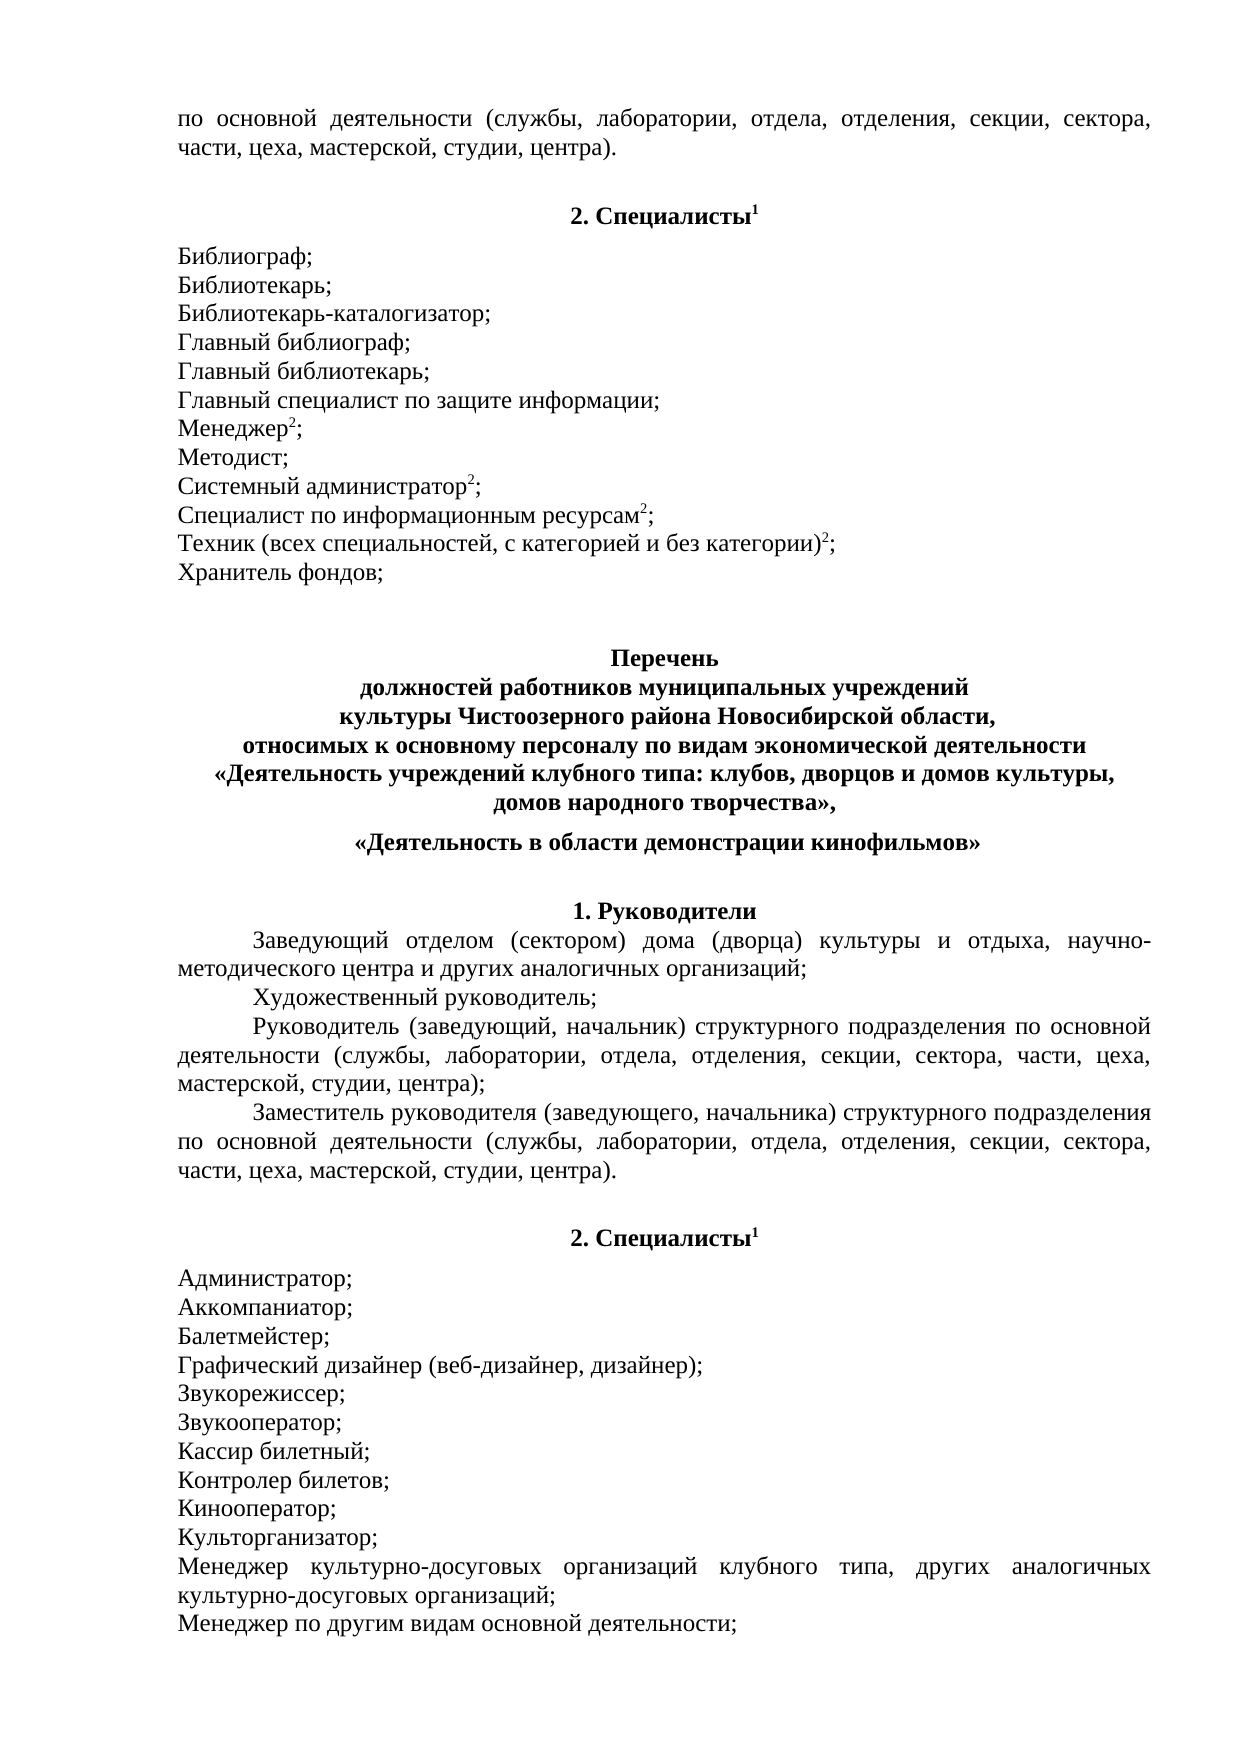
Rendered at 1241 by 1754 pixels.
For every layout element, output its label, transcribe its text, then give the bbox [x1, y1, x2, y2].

text Перечень должностей работников муниципальных учреждений [177, 643, 1152, 701]
text Администратор; [177, 1263, 1152, 1292]
text Звукорежиссер; [177, 1378, 1152, 1407]
text Библиотекарь; [177, 270, 1152, 298]
text Библиограф; [177, 241, 1152, 270]
text Балетмейстер; [177, 1321, 1152, 1350]
text «Деятельность в области демонстрации кинофильмов» [177, 827, 1152, 856]
text Культорганизатор; [177, 1522, 1152, 1551]
text Заведующий отделом (сектором) дома (дворца) культуры и отдыха, научно-методического центра и других аналогичных организаций; [177, 925, 1152, 982]
text 2. Специалисты1 [177, 1223, 1152, 1252]
text относимых к основному персоналу по видам экономической деятельности «Деятельность учреждений клубного типа: клубов, дворцов и домов культуры, домов народного творчества», [177, 730, 1152, 816]
text Менеджер по другим видам основной деятельности; [177, 1608, 1152, 1637]
text Техник (всех специальностей, с категорией и без категории)2; [177, 528, 1152, 557]
text Хранитель фондов; [177, 557, 1152, 586]
text Графический дизайнер (веб-дизайнер, дизайнер); [177, 1350, 1152, 1378]
text Библиотекарь-каталогизатор; [177, 298, 1152, 327]
text Художественный руководитель; [177, 982, 1152, 1011]
text Специалист по информационным ресурсам2; [177, 500, 1152, 528]
text культуры Чистоозерного района Новосибирской области, [177, 701, 1152, 730]
text Главный библиограф; [177, 327, 1152, 356]
text Главный библиотекарь; [177, 356, 1152, 385]
text Методист; [177, 442, 1152, 471]
text Менеджер2; [177, 413, 1152, 442]
text Руководитель (заведующий, начальник) структурного подразделения по основной деятельности (службы, лаборатории, отдела, отделения, секции, сектора, части, цеха, мастерской, студии, центра); [177, 1011, 1152, 1097]
text Аккомпаниатор; [177, 1292, 1152, 1321]
text Менеджер культурно-досуговых организаций клубного типа, других аналогичных культурно-досуговых организаций; [177, 1551, 1152, 1608]
text Главный специалист по защите информации; [177, 385, 1152, 413]
text Кассир билетный; [177, 1436, 1152, 1465]
text 1. Руководители [177, 896, 1152, 925]
text Системный администратор2; [177, 471, 1152, 500]
text Контролер билетов; [177, 1465, 1152, 1493]
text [177, 103, 1152, 161]
text Звукооператор; [177, 1407, 1152, 1436]
text 2. Специалисты1 [177, 201, 1152, 230]
text Кинооператор; [177, 1493, 1152, 1522]
text Заместитель руководителя (заведующего, начальника) структурного подразделения по основной деятельности (службы, лаборатории, отдела, отделения, секции, сектора, части, цеха, мастерской, студии, центра). [177, 1097, 1152, 1183]
